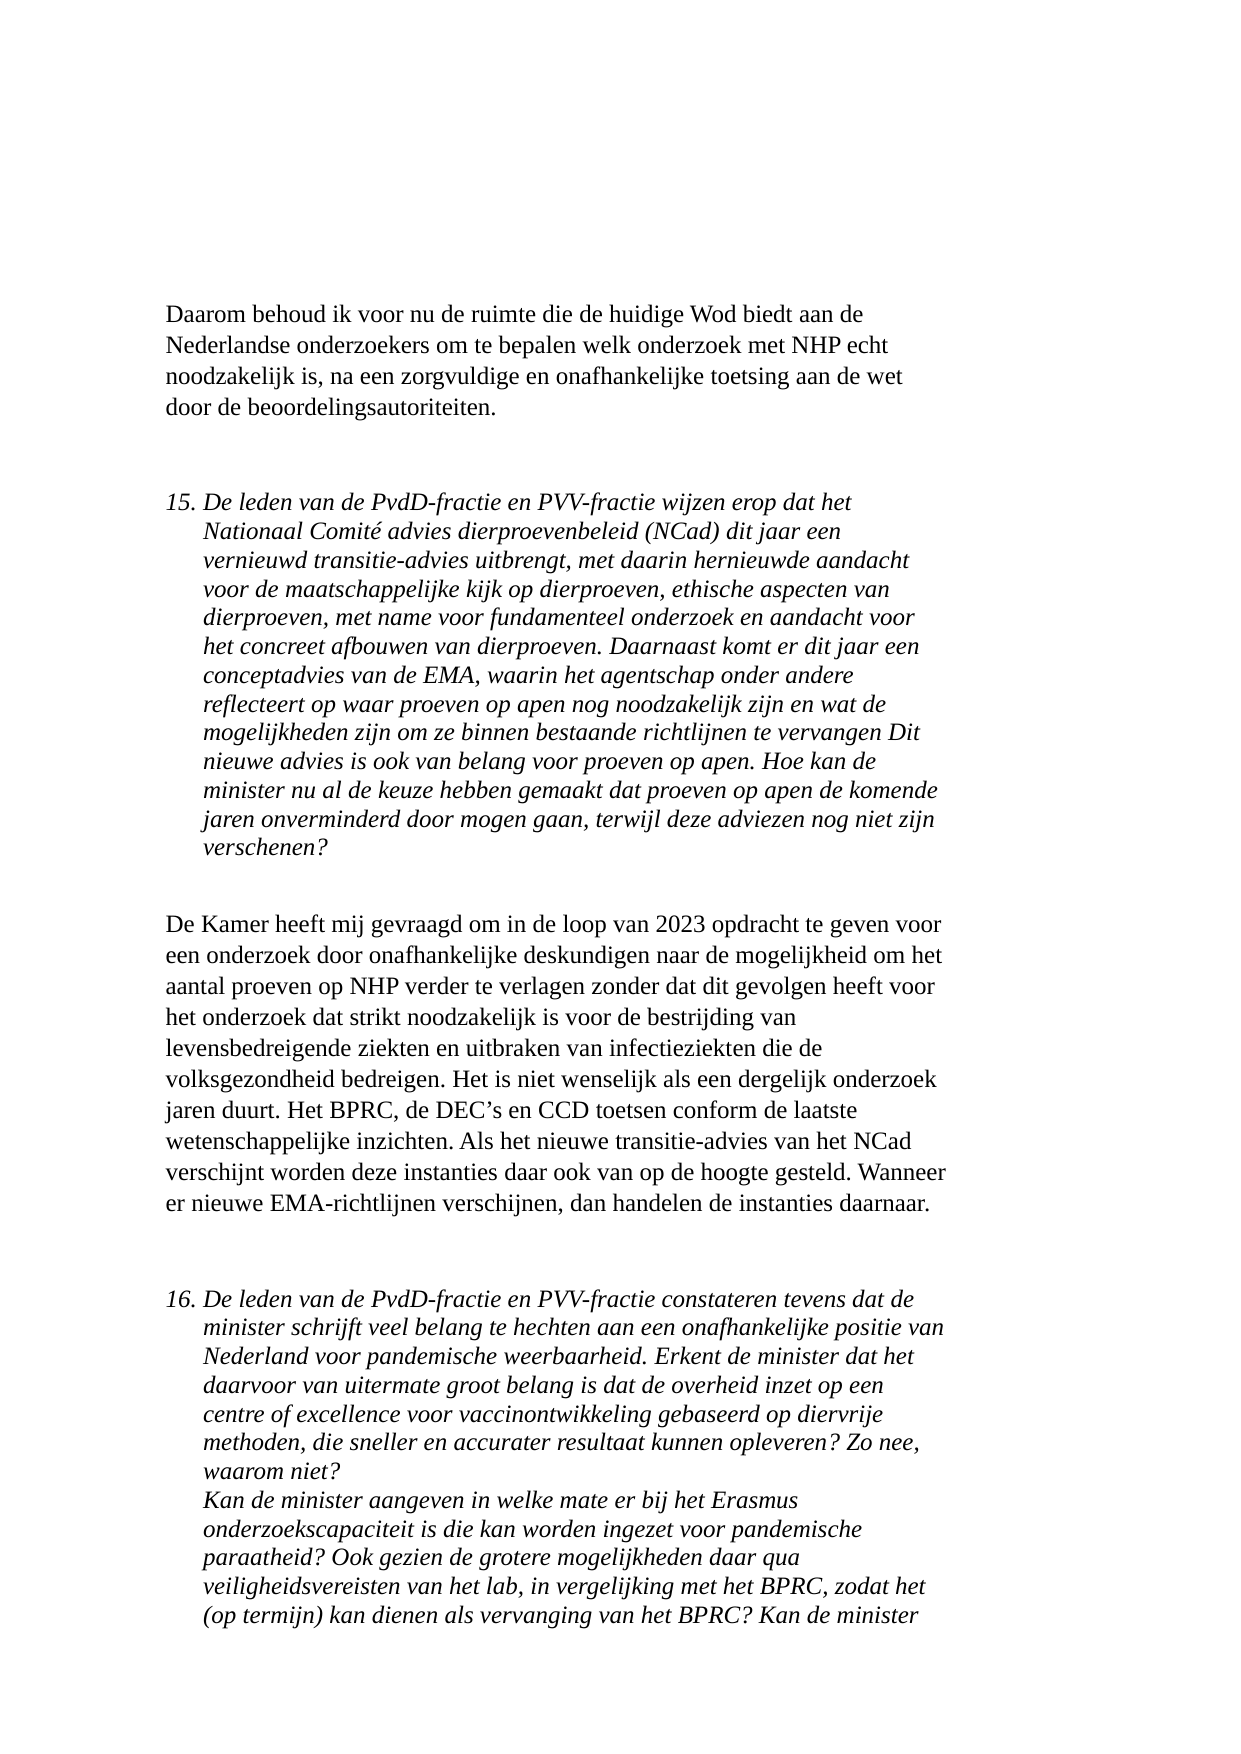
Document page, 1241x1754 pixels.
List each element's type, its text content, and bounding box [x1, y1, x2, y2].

list De leden van de PvdD-fractie en PVV-fractie wijzen erop dat het Nationaal Comité advies dierproevenbeleid (NCad) dit jaar een vernieuwd transitie-advies uitbrengt, met daarin hernieuwde aandacht voor de maatschappelijke kijk op dierproeven, ethische aspecten van dierproeven, met name voor fundamenteel onderzoek en aandacht voor het concreet afbouwen van dierproeven. Daarnaast komt er dit jaar een conceptadvies van de EMA, waarin het agentschap onder andere reflecteert op waar proeven op apen nog noodzakelijk zijn en wat de mogelijkheden zijn om ze binnen bestaande richtlijnen te vervangen Dit nieuwe advies is ook van belang voor proeven op apen. Hoe kan de minister nu al de keuze hebben gemaakt dat proeven op apen de komende jaren onverminderd door mogen gaan, terwijl deze adviezen nog niet zijn verschenen? [165, 487, 947, 861]
text De Kamer heeft mij gevraagd om in de loop van 2023 opdracht te geven voor een onderzoek door onafhankelijke deskundigen naar de mogelijkheid om het aantal proeven op NHP verder te verlagen zonder dat dit gevolgen heeft voor het onderzoek dat strikt noodzakelijk is voor de bestrijding van levensbedreigende ziekten en uitbraken van infectieziekten die de volksgezondheid bedreigen. Het is niet wenselijk als een dergelijk onderzoek jaren duurt. Het BPRC, de DEC’s en CCD toetsen conform de laatste wetenschappelijke inzichten. Als het nieuwe transitie-advies van het NCad verschijnt worden deze instanties daar ook van op de hoogte gesteld. Wanneer er nieuwe EMA-richtlijnen verschijnen, dan handelen de instanties daarnaar. [165, 909, 947, 1217]
list De leden van de PvdD-fractie en PVV-fractie constateren tevens dat de minister schrijft veel belang te hechten aan een onafhankelijke positie van Nederland voor pandemische weerbaarheid. Erkent de minister dat het daarvoor van uitermate groot belang is dat de overheid inzet op een centre of excellence voor vaccinontwikkeling gebaseerd op diervrije methoden, die sneller en accurater resultaat kunnen opleveren? Zo nee, waarom niet? [165, 1284, 947, 1485]
text Daarom behoud ik voor nu de ruimte die de huidige Wod biedt aan de Nederlandse onderzoekers om te bepalen welk onderzoek met NHP echt noodzakelijk is, na een zorgvuldige en onafhankelijke toetsing aan de wet door de beoordelingsautoriteiten. [165, 299, 947, 421]
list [203, 1485, 947, 1629]
